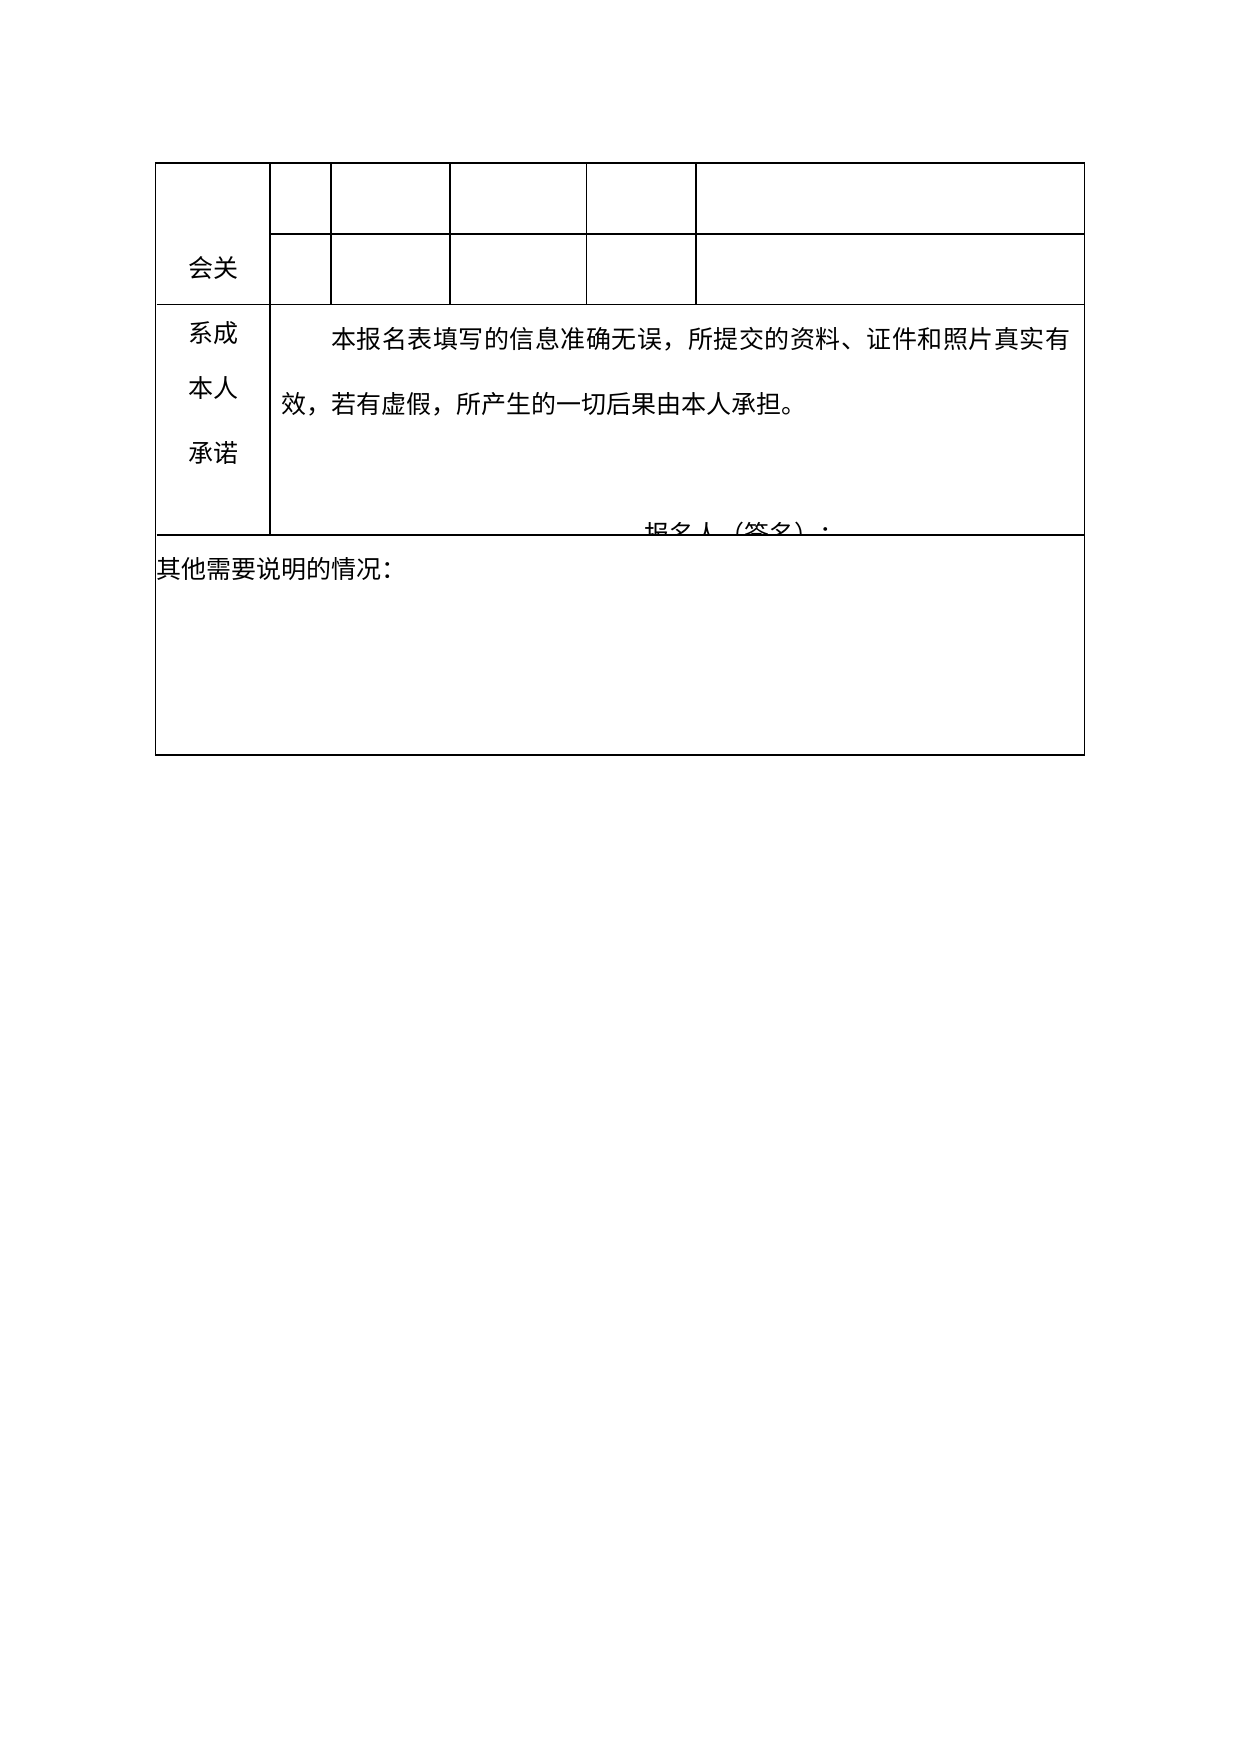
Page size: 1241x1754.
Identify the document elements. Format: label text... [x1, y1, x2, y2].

table_cell 本报名表填写的信息准确无误，所提交的资料、证件和照片真实有效，若有虚假，所产生的一切后果由本人承担。 报名人（签名）： [271, 305, 1084, 534]
table_cell [271, 235, 330, 304]
table_cell 其他需要说明的情况： [156, 535, 1084, 754]
table_cell [451, 164, 586, 233]
table_cell [271, 164, 330, 233]
table_cell [697, 235, 1084, 304]
table_cell 本人 承诺 [156, 305, 269, 534]
table_cell [451, 235, 586, 304]
table_cell [332, 235, 449, 304]
table_cell [587, 164, 695, 233]
table_cell [332, 164, 449, 233]
table_cell [697, 164, 1084, 233]
table_cell [587, 235, 695, 304]
